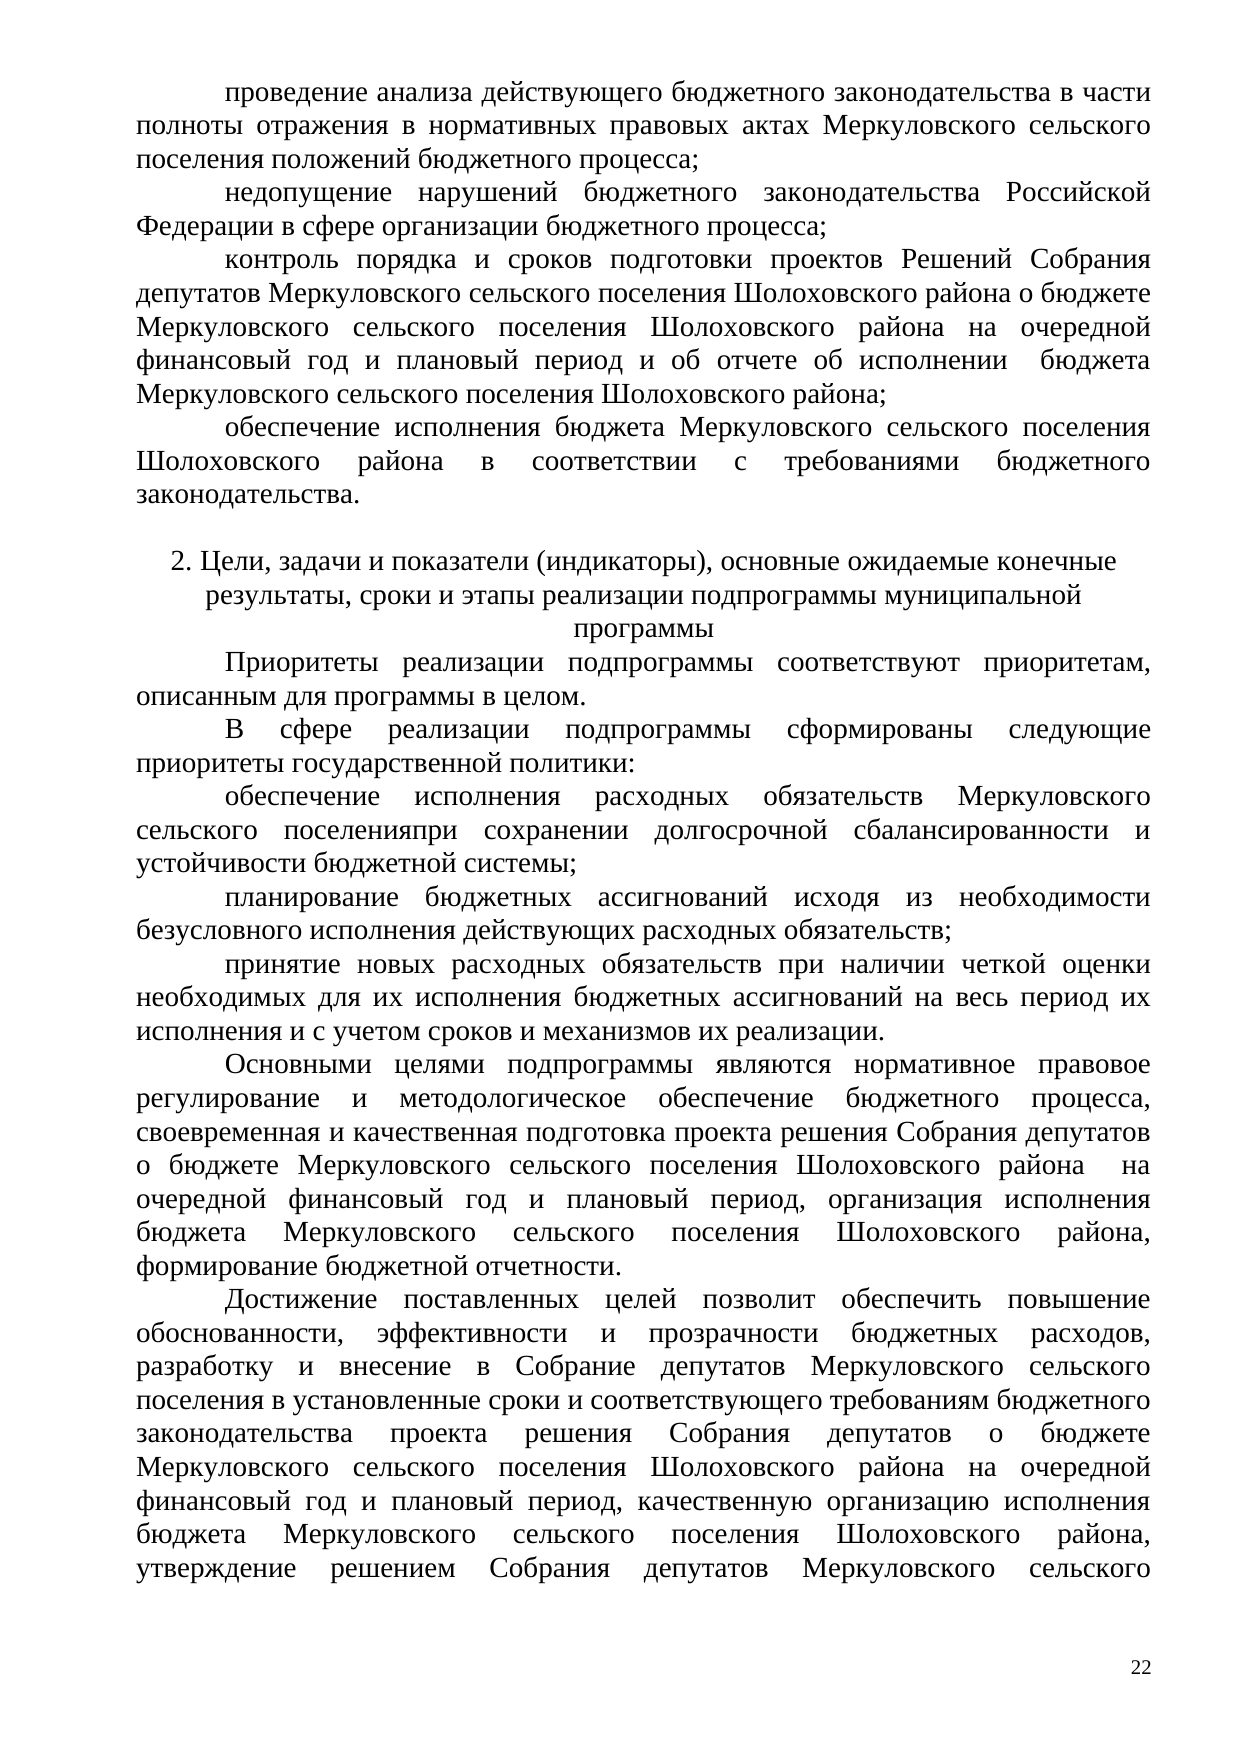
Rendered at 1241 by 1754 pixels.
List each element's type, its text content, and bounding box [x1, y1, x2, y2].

text недопущение нарушений бюджетного законодательства Российской Федерации в сфере организации бюджетного процесса; [136, 174, 1152, 242]
text принятие новых расходных обязательств при наличии четкой оценки необходимых для их исполнения бюджетных ассигнований на весь период их исполнения и с учетом сроков и механизмов их реализации. [136, 946, 1152, 1047]
text В сфере реализации подпрограммы сформированы следующие приоритеты государственной политики: [136, 711, 1152, 778]
text обеспечение исполнения бюджета Меркуловского сельского поселения Шолоховского района в соответствии с требованиями бюджетного законодательства. [136, 409, 1152, 510]
text Приоритеты реализации подпрограммы соответствуют приоритетам, описанным для программы в целом. [136, 644, 1152, 711]
text планирование бюджетных ассигнований исходя из необходимости безусловного исполнения действующих расходных обязательств; [136, 879, 1152, 946]
list Цели, задачи и показатели (индикаторы), основные ожидаемые конечные результаты, сроки и этапы реализации подпрограммы муниципальной программы [136, 543, 1152, 644]
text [136, 1281, 1152, 1583]
text обеспечение исполнения расходных обязательств Меркуловского сельского поселенияпри сохранении долгосрочной сбалансированности и устойчивости бюджетной системы; [136, 778, 1152, 879]
text проведение анализа действующего бюджетного законодательства в части полноты отражения в нормативных правовых актах Меркуловского сельского поселения положений бюджетного процесса; [136, 74, 1152, 174]
text Основными целями подпрограммы являются нормативное правовое регулирование и методологическое обеспечение бюджетного процесса, своевременная и качественная подготовка проекта решения Собрания депутатов о бюджете Меркуловского сельского поселения Шолоховского района на очередной финансовый год и плановый период, организация исполнения бюджета Меркуловского сельского поселения Шолоховского района, формирование бюджетной отчетности. [136, 1047, 1152, 1281]
text контроль порядка и сроков подготовки проектов Решений Собрания депутатов Меркуловского сельского поселения Шолоховского района о бюджете Меркуловского сельского поселения Шолоховского района на очередной финансовый год и плановый период и об отчете об исполнении бюджета Меркуловского сельского поселения Шолоховского района; [136, 242, 1152, 409]
